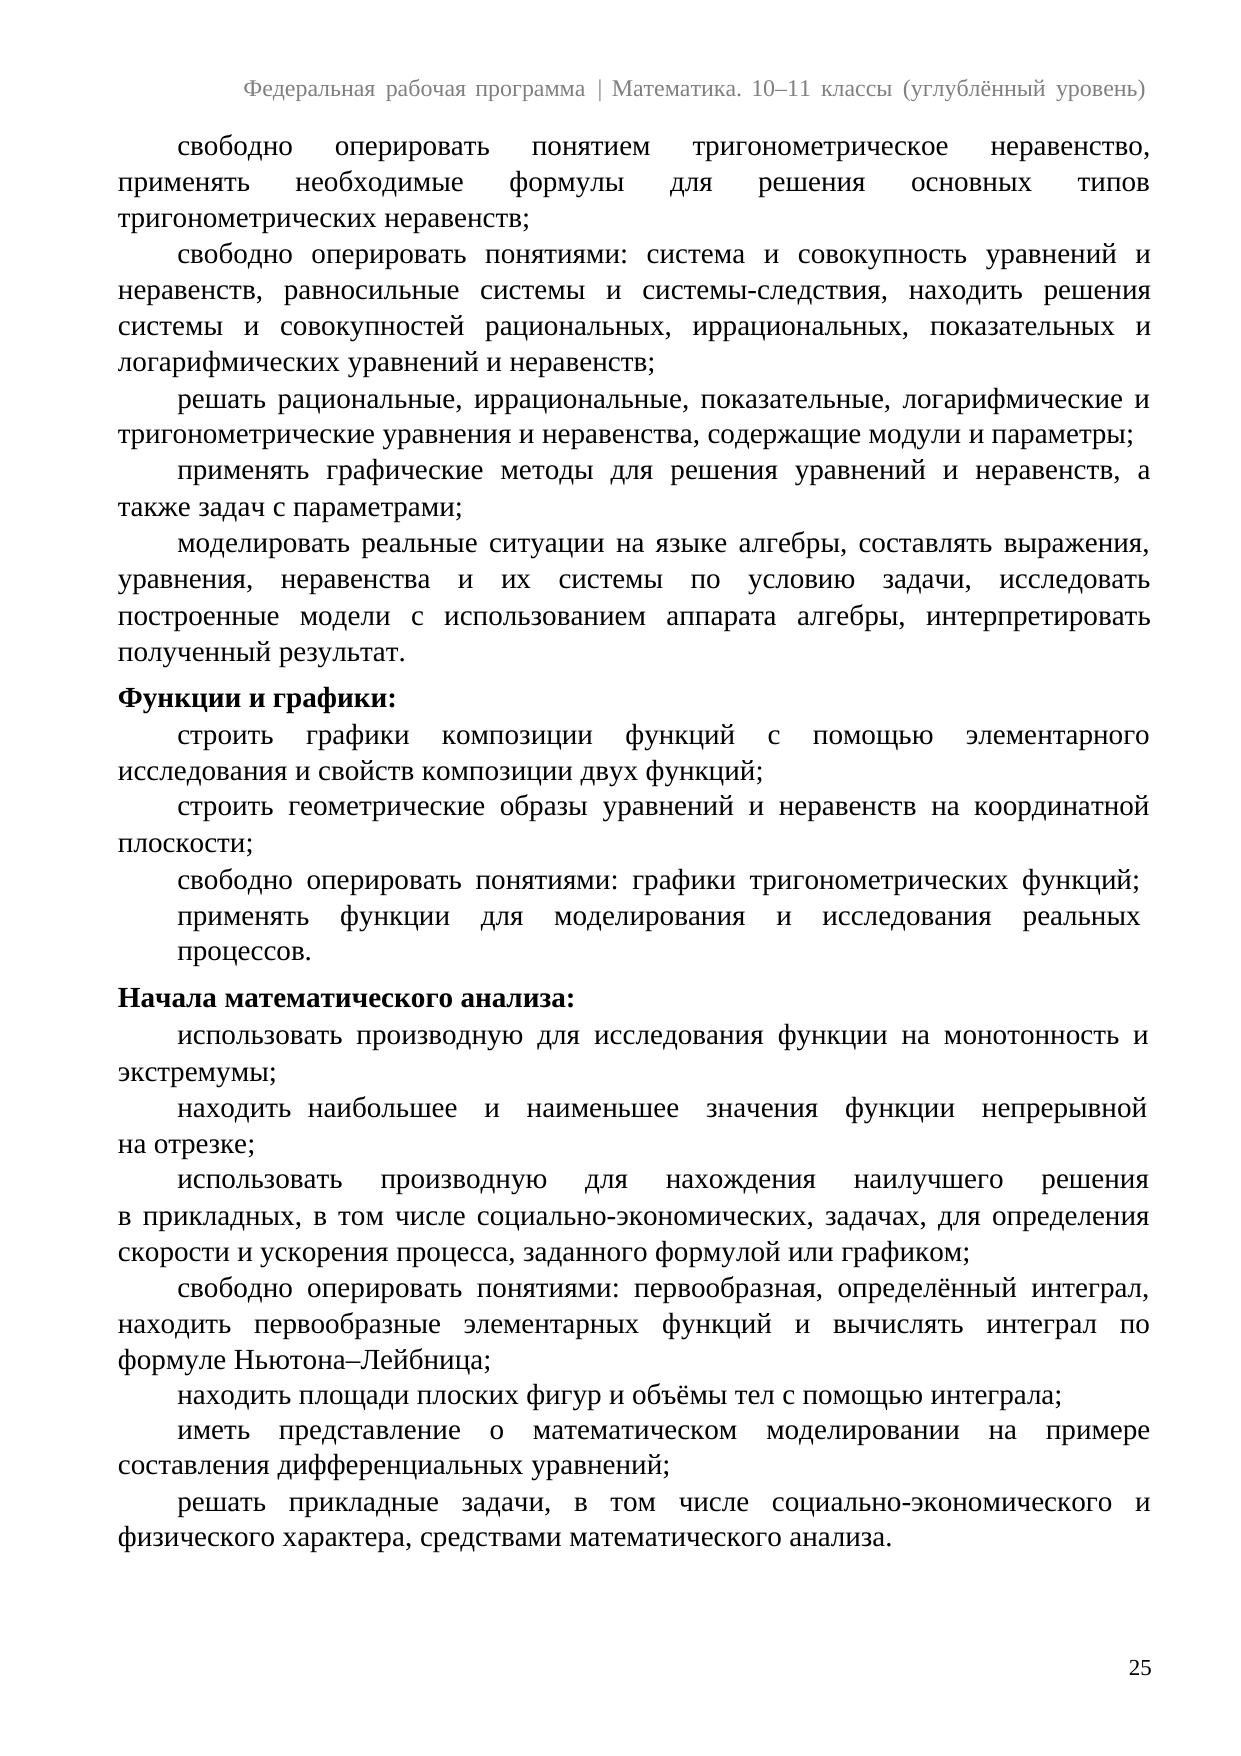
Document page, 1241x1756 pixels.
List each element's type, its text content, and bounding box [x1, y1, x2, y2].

text использовать производную для исследования функции на монотонность и экстремумы; [118, 1017, 1150, 1087]
subtitle Функции и графики: [118, 680, 1169, 714]
text свободно оперировать понятием тригонометрическое неравенство, применять необходимые формулы для решения основных типов тригонометрических неравенств; [118, 128, 1150, 233]
text находить наибольшее и наименьшее значения функции непрерывной на отрезке; [118, 1091, 1149, 1159]
text строить геометрические образы уравнений и неравенств на координатной плоскости; [118, 788, 1150, 859]
text решать прикладные задачи, в том числе социально-экономического и физического характера, средствами математического анализа. [118, 1484, 1151, 1553]
text свободно оперировать понятиями: графики тригонометрических функций; применять функции для моделирования и исследования реальных процессов. [177, 862, 1141, 967]
text использовать производную для нахождения наилучшего решения в прикладных, в том числе социально-экономических, задачах, для определения скорости и ускорения процесса, заданного формулой или графиком; [118, 1162, 1151, 1267]
subtitle Начала математического анализа: [118, 980, 1169, 1013]
text решать рациональные, иррациональные, показательные, логарифмические и тригонометрические уравнения и неравенства, содержащие модули и параметры; [118, 381, 1151, 450]
text иметь представление о математическом моделировании на примере составления дифференциальных уравнений; [118, 1412, 1151, 1481]
text строить графики композиции функций с помощью элементарного исследования и свойств композиции двух функций; [118, 717, 1150, 786]
text применять графические методы для решения уравнений и неравенств, а также задач с параметрами; [118, 452, 1150, 522]
text находить площади плоских фигур и объёмы тел с помощью интеграла; [177, 1378, 1169, 1411]
text моделировать реальные ситуации на языке алгебры, составлять выражения, уравнения, неравенства и их системы по условию задачи, исследовать построенные модели с использованием аппарата алгебры, интерпретировать полученный результат. [118, 526, 1151, 667]
text свободно оперировать понятиями: первообразная, определённый интеграл, находить первообразные элементарных функций и вычислять интеграл по формуле Ньютона–Лейбница; [118, 1270, 1150, 1376]
text свободно оперировать понятиями: система и совокупность уравнений и неравенств, равносильные системы и системы-следствия, находить решения системы и совокупностей рациональных, иррациональных, показательных и логарифмических уравнений и неравенств; [118, 236, 1151, 378]
